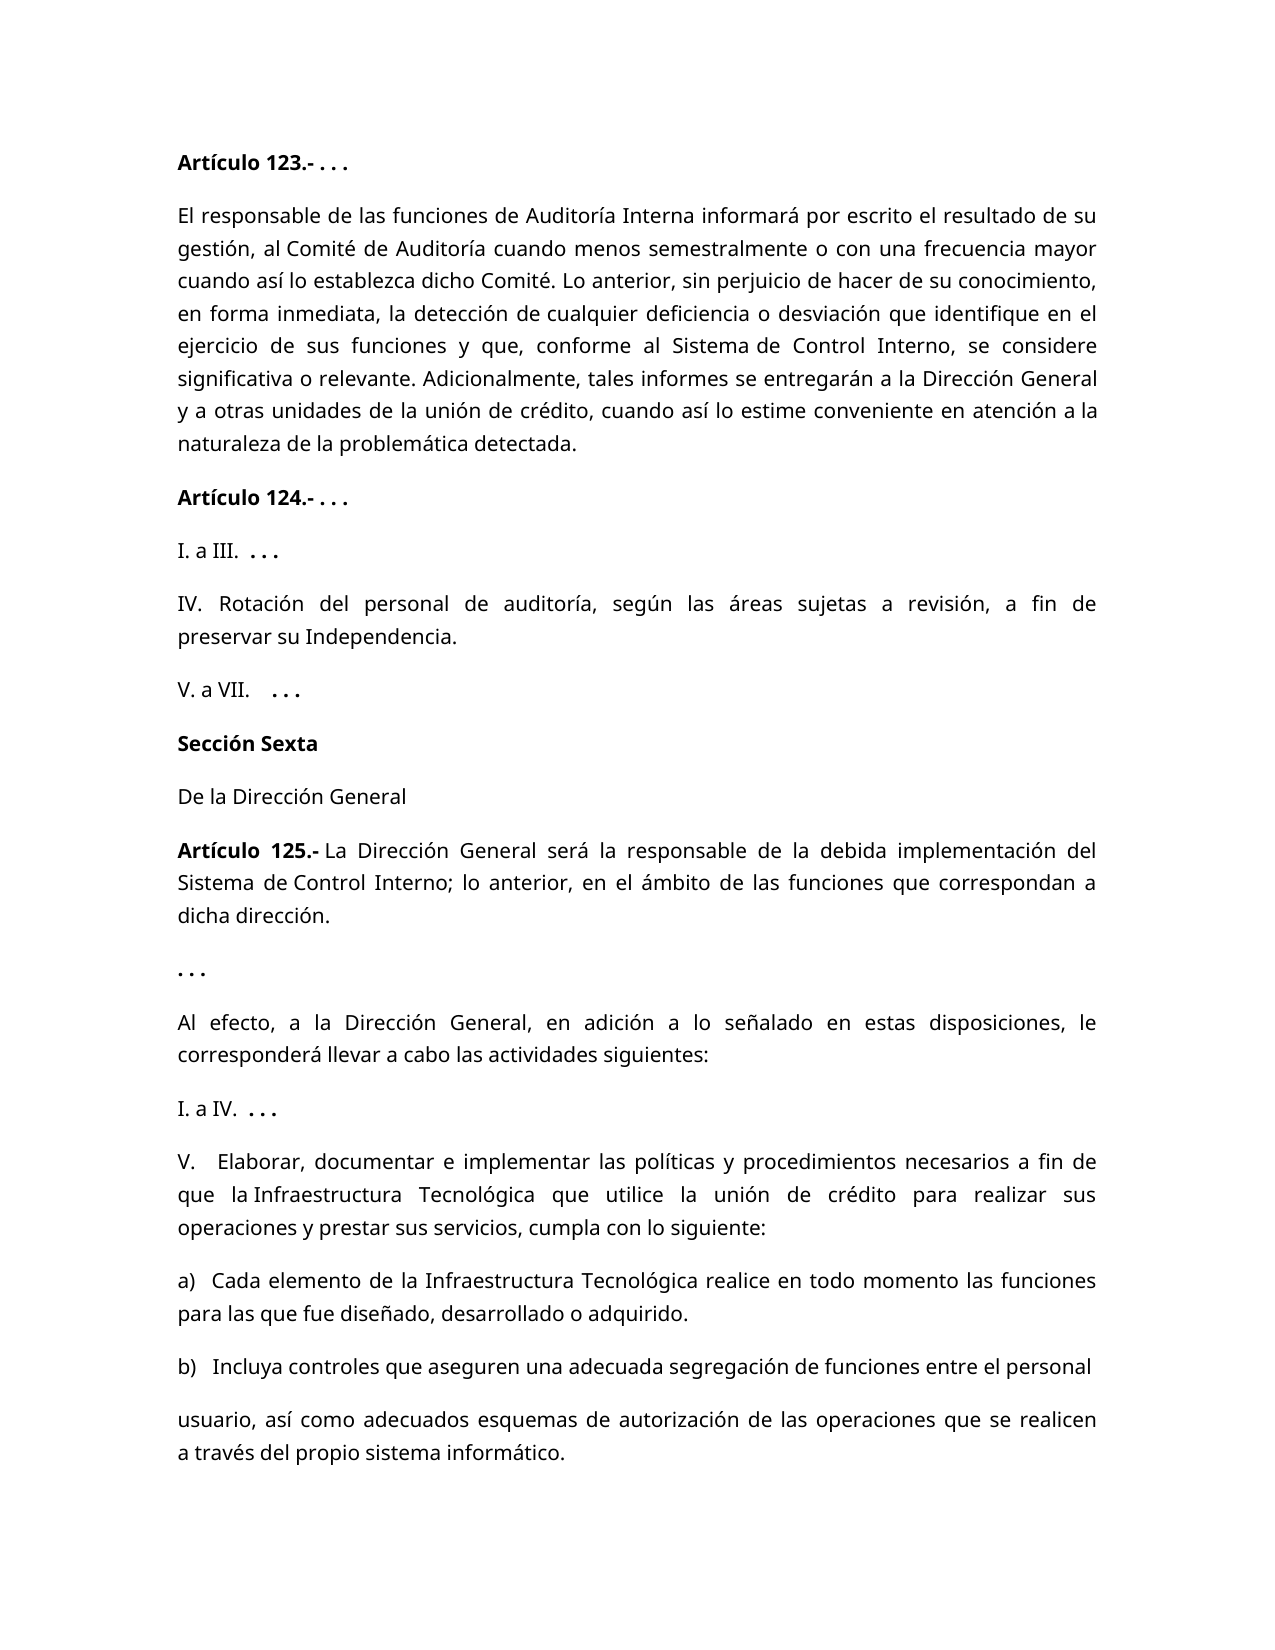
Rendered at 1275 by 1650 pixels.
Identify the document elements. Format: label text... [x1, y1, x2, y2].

text Al efecto, a la Dirección General, en adición a lo señalado en estas disposiciones, le corresponderá llevar a cabo las actividades siguientes: [177, 1008, 1098, 1069]
text a) Cada elemento de la Infraestructura Tecnológica realice en todo momento las funciones para las que fue diseñado, desarrollado o adquirido. [177, 1266, 1098, 1327]
text V. a VII. . . . [177, 676, 1098, 704]
text El responsable de las funciones de Auditoría Interna informará por escrito el resultado de su gestión, al Comité de Auditoría cuando menos semestralmente o con una frecuencia mayor cuando así lo establezca dicho Comité. Lo anterior, sin perjuicio de hacer de su conocimiento, en forma inmediata, la detección de cualquier deficiencia o desviación que identifique en el ejercicio de sus funciones y que, conforme al Sistema de Control Interno, se considere significativa o relevante. Adicionalmente, tales informes se entregarán a la Dirección General y a otras unidades de la unión de crédito, cuando así lo estime conveniente en atención a la naturaleza de la problemática detectada. [177, 201, 1098, 458]
text Artículo 124.- . . . [177, 483, 1098, 511]
text Sección Sexta [177, 729, 1098, 757]
text Artículo 125.- La Dirección General será la responsable de la debida implementación del Sistema de Control Interno; lo anterior, en el ámbito de las funciones que correspondan a dicha dirección. [177, 836, 1098, 929]
text De la Dirección General [177, 782, 1098, 811]
text . . . [177, 954, 1098, 983]
text V. Elaborar, documentar e implementar las políticas y procedimientos necesarios a fin de que la Infraestructura Tecnológica que utilice la unión de crédito para realizar sus operaciones y prestar sus servicios, cumpla con lo siguiente: [177, 1147, 1098, 1241]
text b) Incluya controles que aseguren una adecuada segregación de funciones entre el personal [177, 1352, 1098, 1381]
text IV. Rotación del personal de auditoría, según las áreas sujetas a revisión, a fin de preservar su Independencia. [177, 589, 1098, 651]
text Artículo 123.- . . . [177, 148, 1098, 176]
text usuario, así como adecuados esquemas de autorización de las operaciones que se realicen a través del propio sistema informático. [177, 1406, 1098, 1467]
text I. a IV. . . . [177, 1094, 1098, 1122]
text I. a III. . . . [177, 536, 1098, 564]
